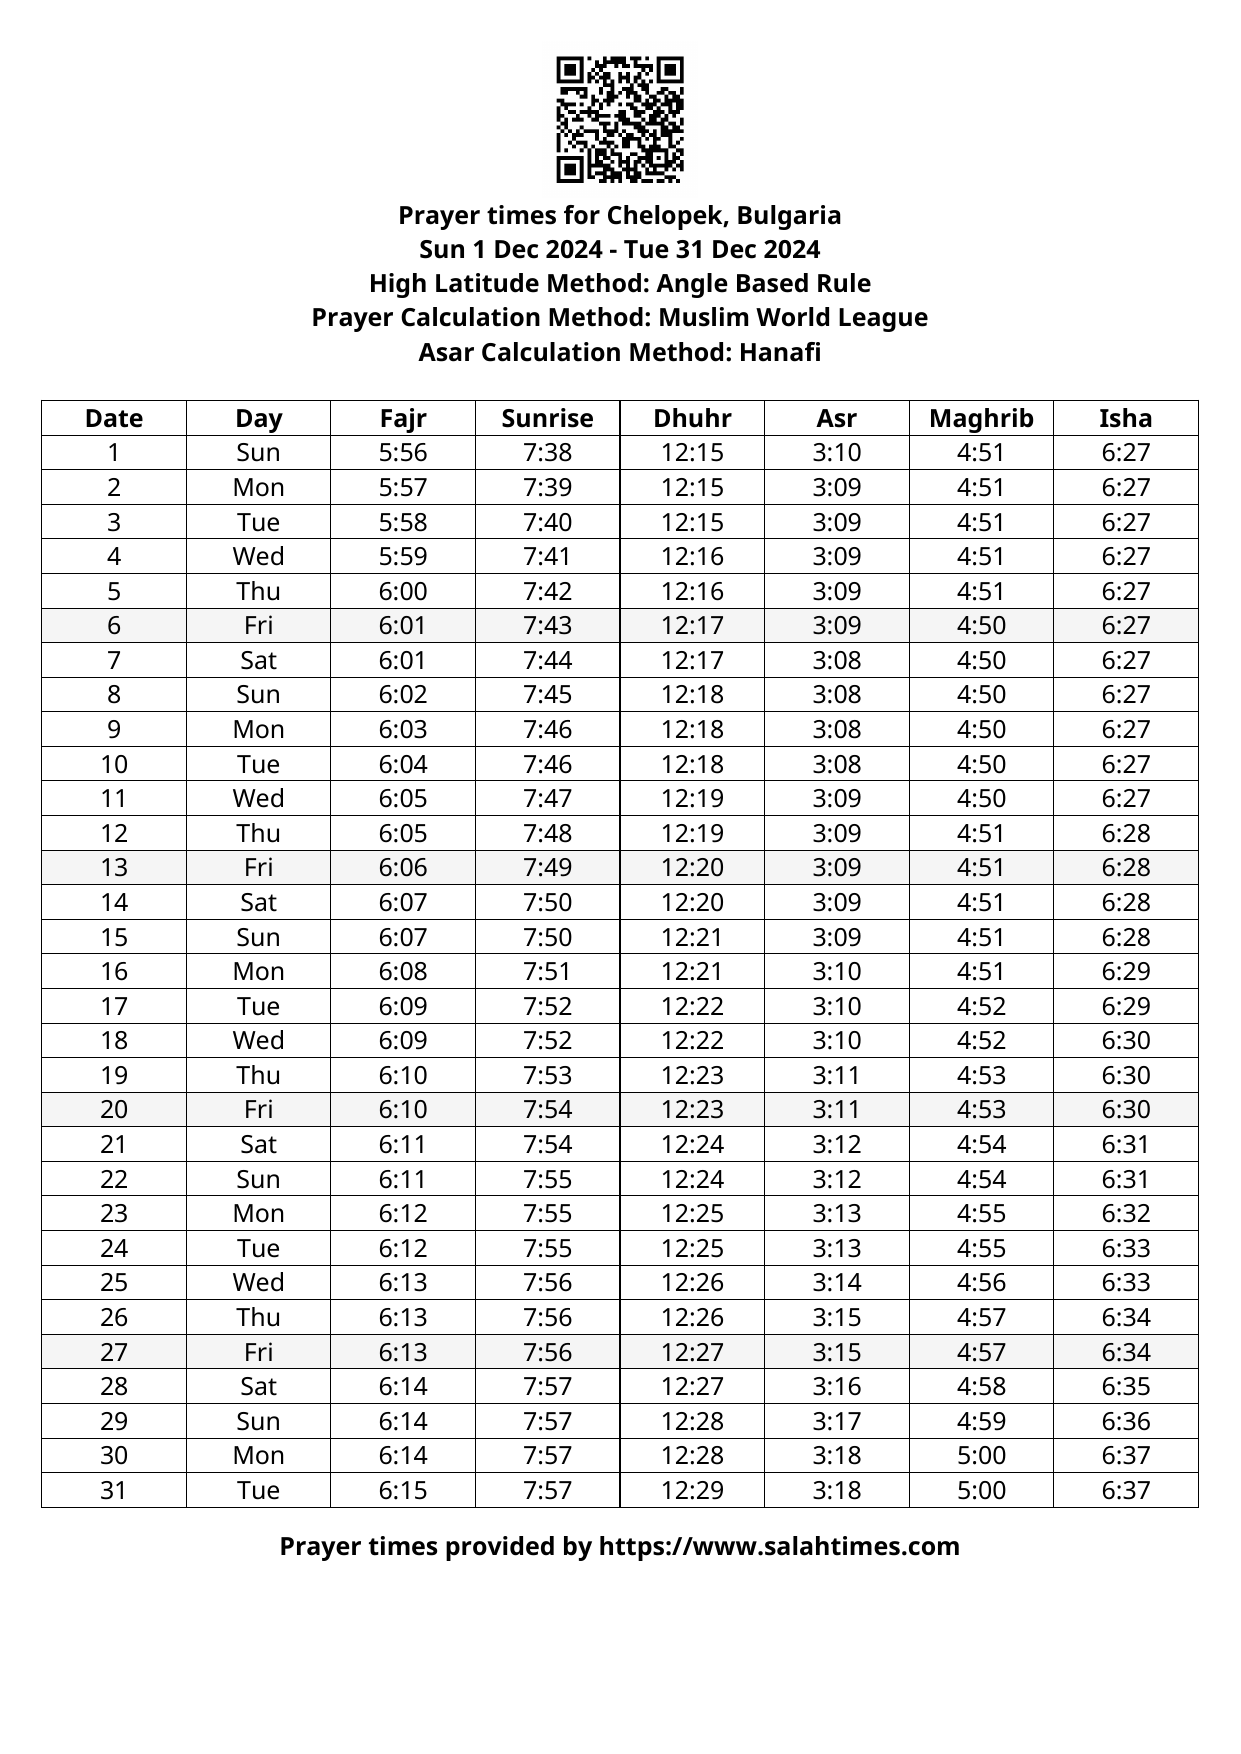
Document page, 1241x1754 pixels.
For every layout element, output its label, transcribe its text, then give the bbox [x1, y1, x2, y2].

table_cell 7:57 [476, 1439, 619, 1472]
table_cell 4:50 [910, 747, 1053, 780]
table_cell 12:22 [621, 1024, 764, 1057]
table_cell 3:10 [765, 1024, 909, 1057]
table_cell 7:53 [476, 1058, 619, 1092]
table_cell 7:45 [476, 678, 619, 711]
table_cell 3 [42, 505, 186, 538]
table_cell Tue [187, 747, 330, 780]
table_cell 25 [42, 1266, 186, 1299]
table_cell Thu [187, 1300, 330, 1334]
table_cell 6:12 [331, 1196, 475, 1230]
table_cell 14 [42, 885, 186, 919]
table_cell 12:16 [621, 574, 764, 607]
table_cell 3:10 [765, 436, 909, 469]
table_cell 30 [42, 1439, 186, 1472]
table_cell 12:29 [621, 1473, 764, 1507]
table_cell 7:57 [476, 1369, 619, 1403]
table_cell 3:10 [765, 954, 909, 988]
table_cell 3:08 [765, 678, 909, 711]
table_cell 6:27 [1054, 678, 1198, 711]
table_cell 12:28 [621, 1404, 764, 1437]
table_cell Sun [187, 920, 330, 953]
table_cell 7:46 [476, 712, 619, 746]
table_cell 12:21 [621, 954, 764, 988]
table_cell Sat [187, 1127, 330, 1161]
table_cell 6:30 [1054, 1024, 1198, 1057]
table_cell 6:09 [331, 1024, 475, 1057]
table_cell 5:00 [910, 1439, 1053, 1472]
table_cell 13 [42, 851, 186, 884]
table_cell 6 [42, 609, 186, 642]
text Prayer Calculation Method: Muslim World League [42, 300, 1198, 334]
table_cell 6:34 [1054, 1335, 1198, 1368]
table_cell 7:44 [476, 643, 619, 677]
table_cell Sun [187, 678, 330, 711]
table_cell 7:49 [476, 851, 619, 884]
table_cell 7:54 [476, 1093, 619, 1126]
table_cell Mon [187, 1196, 330, 1230]
table_cell 6:14 [331, 1369, 475, 1403]
table_cell 3:08 [765, 712, 909, 746]
table_cell 6:27 [1054, 781, 1198, 815]
table_cell 7:51 [476, 954, 619, 988]
table_cell 1 [42, 436, 186, 469]
table_cell 6:33 [1054, 1266, 1198, 1299]
table_cell 6:35 [1054, 1369, 1198, 1403]
table_cell 4:51 [910, 539, 1053, 573]
table_cell 4:58 [910, 1369, 1053, 1403]
table_cell 6:29 [1054, 989, 1198, 1022]
table_cell 6:33 [1054, 1231, 1198, 1264]
table_cell 6:15 [331, 1473, 475, 1507]
table_cell Sun [187, 436, 330, 469]
table_cell 7 [42, 643, 186, 677]
table_cell 4:50 [910, 781, 1053, 815]
table_cell 4:51 [910, 954, 1053, 988]
table_cell 6:13 [331, 1300, 475, 1334]
table_cell 6:27 [1054, 712, 1198, 746]
table_cell 12:24 [621, 1162, 764, 1195]
table_cell 7:39 [476, 470, 619, 504]
table_header Day [187, 401, 330, 434]
table_cell 5:59 [331, 539, 475, 573]
table_cell 7:38 [476, 436, 619, 469]
table_cell 12:17 [621, 609, 764, 642]
table_cell 4:51 [910, 851, 1053, 884]
table_cell 4:52 [910, 1024, 1053, 1057]
table_cell 6:01 [331, 643, 475, 677]
text Asar Calculation Method: Hanafi [42, 334, 1198, 368]
picture [542, 41, 699, 198]
table_cell 6:07 [331, 885, 475, 919]
table_cell 6:27 [1054, 574, 1198, 607]
table_cell 3:13 [765, 1231, 909, 1264]
table_cell 6:00 [331, 574, 475, 607]
table_cell 6:30 [1054, 1058, 1198, 1092]
table_header Date [42, 401, 186, 434]
table_cell 3:15 [765, 1300, 909, 1334]
table_cell 4 [42, 539, 186, 573]
table_cell Mon [187, 712, 330, 746]
table_cell 4:51 [910, 505, 1053, 538]
table_cell 4:53 [910, 1058, 1053, 1092]
table_cell 12:18 [621, 747, 764, 780]
table_cell 12:16 [621, 539, 764, 573]
table_cell 26 [42, 1300, 186, 1334]
table_cell 6:05 [331, 781, 475, 815]
table_cell 5 [42, 574, 186, 607]
table_cell 4:50 [910, 678, 1053, 711]
table_cell 6:13 [331, 1266, 475, 1299]
table_cell 3:13 [765, 1196, 909, 1230]
table_cell 3:11 [765, 1093, 909, 1126]
table_header Maghrib [910, 401, 1053, 434]
table_cell 4:51 [910, 885, 1053, 919]
table_cell 12:26 [621, 1266, 764, 1299]
table_cell Mon [187, 1439, 330, 1472]
table_cell 7:47 [476, 781, 619, 815]
table_cell 3:10 [765, 989, 909, 1022]
table_cell 12:19 [621, 816, 764, 849]
table_cell 7:50 [476, 885, 619, 919]
table_cell 6:29 [1054, 954, 1198, 988]
table_cell Sun [187, 1404, 330, 1437]
table_cell 6:34 [1054, 1300, 1198, 1334]
table_cell 6:01 [331, 609, 475, 642]
text High Latitude Method: Angle Based Rule [42, 266, 1198, 300]
table_cell 6:14 [331, 1439, 475, 1472]
table_cell Mon [187, 470, 330, 504]
table_cell 3:09 [765, 609, 909, 642]
table_cell 6:05 [331, 816, 475, 849]
table_cell 12:19 [621, 781, 764, 815]
table_cell 3:09 [765, 470, 909, 504]
table_cell 6:28 [1054, 851, 1198, 884]
table_cell 4:51 [910, 920, 1053, 953]
table_cell 3:08 [765, 643, 909, 677]
table_header Dhuhr [621, 401, 764, 434]
table_cell 6:03 [331, 712, 475, 746]
table_cell 6:32 [1054, 1196, 1198, 1230]
table_cell 12:18 [621, 678, 764, 711]
table_cell Wed [187, 539, 330, 573]
table_cell 6:37 [1054, 1439, 1198, 1472]
table_cell Fri [187, 1093, 330, 1126]
table_cell Thu [187, 574, 330, 607]
table_cell Fri [187, 851, 330, 884]
table_cell 31 [42, 1473, 186, 1507]
table_cell 6:10 [331, 1093, 475, 1126]
table_cell 12:23 [621, 1093, 764, 1126]
table_cell Fri [187, 609, 330, 642]
table_cell Mon [187, 954, 330, 988]
table_cell 4:56 [910, 1266, 1053, 1299]
table_cell 5:00 [910, 1473, 1053, 1507]
table_cell 4:51 [910, 816, 1053, 849]
table_cell 12:15 [621, 505, 764, 538]
text Sun 1 Dec 2024 - Tue 31 Dec 2024 [42, 232, 1198, 266]
table_cell Tue [187, 1231, 330, 1264]
table_cell 7:56 [476, 1266, 619, 1299]
table_cell 12:23 [621, 1058, 764, 1092]
table_cell 7:54 [476, 1127, 619, 1161]
table_cell 10 [42, 747, 186, 780]
table_cell 12:15 [621, 470, 764, 504]
table_cell 6:06 [331, 851, 475, 884]
table_cell 6:36 [1054, 1404, 1198, 1437]
table_cell 12:22 [621, 989, 764, 1022]
table_cell 4:57 [910, 1300, 1053, 1334]
table_cell Sat [187, 1369, 330, 1403]
table_cell Sat [187, 643, 330, 677]
table_cell 7:55 [476, 1162, 619, 1195]
table_cell 12:28 [621, 1439, 764, 1472]
table_cell 6:27 [1054, 436, 1198, 469]
table_cell 3:16 [765, 1369, 909, 1403]
table_cell 6:13 [331, 1335, 475, 1368]
table_cell 3:09 [765, 885, 909, 919]
table_cell 12:25 [621, 1231, 764, 1264]
table_cell 17 [42, 989, 186, 1022]
table_cell 4:51 [910, 574, 1053, 607]
table_cell 3:15 [765, 1335, 909, 1368]
table_cell 4:55 [910, 1231, 1053, 1264]
table_cell 23 [42, 1196, 186, 1230]
table_cell 3:18 [765, 1439, 909, 1472]
table_cell 4:50 [910, 643, 1053, 677]
table_cell 4:51 [910, 436, 1053, 469]
table_cell Sat [187, 885, 330, 919]
table_cell 29 [42, 1404, 186, 1437]
table_cell 16 [42, 954, 186, 988]
table_cell 28 [42, 1369, 186, 1403]
table_cell 7:55 [476, 1196, 619, 1230]
table_cell 6:04 [331, 747, 475, 780]
table_cell 7:57 [476, 1404, 619, 1437]
table_cell 22 [42, 1162, 186, 1195]
table_cell 3:18 [765, 1473, 909, 1507]
table_cell 3:12 [765, 1127, 909, 1161]
table_cell Sun [187, 1162, 330, 1195]
table_cell 7:56 [476, 1300, 619, 1334]
table_cell 6:27 [1054, 609, 1198, 642]
table_cell 4:50 [910, 609, 1053, 642]
table_cell 24 [42, 1231, 186, 1264]
table_cell 12:21 [621, 920, 764, 953]
table_cell 6:31 [1054, 1162, 1198, 1195]
table_cell 12:27 [621, 1335, 764, 1368]
table_cell 7:50 [476, 920, 619, 953]
table_cell 7:56 [476, 1335, 619, 1368]
table_cell 4:54 [910, 1127, 1053, 1161]
table_cell 4:50 [910, 712, 1053, 746]
table_cell 6:27 [1054, 539, 1198, 573]
table_header Fajr [331, 401, 475, 434]
table_cell 11 [42, 781, 186, 815]
table_cell 3:09 [765, 781, 909, 815]
table_cell 6:27 [1054, 470, 1198, 504]
table_cell 12:18 [621, 712, 764, 746]
table_cell 4:59 [910, 1404, 1053, 1437]
text Prayer times for Chelopek, Bulgaria [42, 198, 1198, 232]
table_cell 4:57 [910, 1335, 1053, 1368]
text Prayer times provided by https://www.salahtimes.com [42, 1528, 1198, 1563]
table_cell 3:09 [765, 505, 909, 538]
table_cell Thu [187, 816, 330, 849]
table_cell 3:09 [765, 539, 909, 573]
table_cell 7:43 [476, 609, 619, 642]
table_cell 5:58 [331, 505, 475, 538]
table_cell 6:30 [1054, 1093, 1198, 1126]
table_cell 4:52 [910, 989, 1053, 1022]
table_cell 4:53 [910, 1093, 1053, 1126]
table_cell 6:07 [331, 920, 475, 953]
table_cell 7:55 [476, 1231, 619, 1264]
table_cell 6:11 [331, 1127, 475, 1161]
table_cell 15 [42, 920, 186, 953]
table_cell 3:11 [765, 1058, 909, 1092]
table_cell 4:54 [910, 1162, 1053, 1195]
table_cell 19 [42, 1058, 186, 1092]
table_cell 7:52 [476, 989, 619, 1022]
table_cell 7:42 [476, 574, 619, 607]
table_cell 6:10 [331, 1058, 475, 1092]
table_cell 12 [42, 816, 186, 849]
table_cell 4:51 [910, 470, 1053, 504]
table_cell 6:27 [1054, 505, 1198, 538]
table_cell 7:57 [476, 1473, 619, 1507]
table_cell 12:20 [621, 851, 764, 884]
table_cell 18 [42, 1024, 186, 1057]
table_cell 12:25 [621, 1196, 764, 1230]
table_cell 3:09 [765, 574, 909, 607]
table_cell 21 [42, 1127, 186, 1161]
table_cell 12:26 [621, 1300, 764, 1334]
table_cell Tue [187, 505, 330, 538]
table_cell 6:27 [1054, 643, 1198, 677]
table_cell 12:27 [621, 1369, 764, 1403]
table_cell 12:24 [621, 1127, 764, 1161]
table_cell 2 [42, 470, 186, 504]
table_cell Wed [187, 1266, 330, 1299]
table_cell 3:14 [765, 1266, 909, 1299]
table_cell 6:12 [331, 1231, 475, 1264]
table_cell 7:52 [476, 1024, 619, 1057]
table_cell 7:46 [476, 747, 619, 780]
table_cell 7:40 [476, 505, 619, 538]
table_cell Wed [187, 781, 330, 815]
table_cell 8 [42, 678, 186, 711]
table_cell 3:09 [765, 816, 909, 849]
table_cell 4:55 [910, 1196, 1053, 1230]
table_cell 6:28 [1054, 816, 1198, 849]
table_cell 3:17 [765, 1404, 909, 1437]
table_cell 12:20 [621, 885, 764, 919]
table_cell Fri [187, 1335, 330, 1368]
table_cell 12:17 [621, 643, 764, 677]
table_cell 3:09 [765, 920, 909, 953]
table_cell 3:12 [765, 1162, 909, 1195]
table_cell 6:28 [1054, 920, 1198, 953]
table_cell 6:14 [331, 1404, 475, 1437]
table_cell Tue [187, 989, 330, 1022]
table_cell 3:09 [765, 851, 909, 884]
table_cell 6:09 [331, 989, 475, 1022]
table_cell 6:37 [1054, 1473, 1198, 1507]
table_cell 6:27 [1054, 747, 1198, 780]
table_cell 7:48 [476, 816, 619, 849]
table_cell 9 [42, 712, 186, 746]
table_cell 20 [42, 1093, 186, 1126]
table_cell 3:08 [765, 747, 909, 780]
table_cell 6:08 [331, 954, 475, 988]
table_cell Thu [187, 1058, 330, 1092]
table_cell Tue [187, 1473, 330, 1507]
table_cell 5:56 [331, 436, 475, 469]
table_cell 12:15 [621, 436, 764, 469]
table_cell 5:57 [331, 470, 475, 504]
table_cell 27 [42, 1335, 186, 1368]
table_header Isha [1054, 401, 1198, 434]
table_cell 6:11 [331, 1162, 475, 1195]
table_header Asr [765, 401, 909, 434]
table_cell 6:28 [1054, 885, 1198, 919]
table_header Sunrise [476, 401, 619, 434]
table_cell 7:41 [476, 539, 619, 573]
table_cell Wed [187, 1024, 330, 1057]
table_cell 6:02 [331, 678, 475, 711]
table_cell 6:31 [1054, 1127, 1198, 1161]
